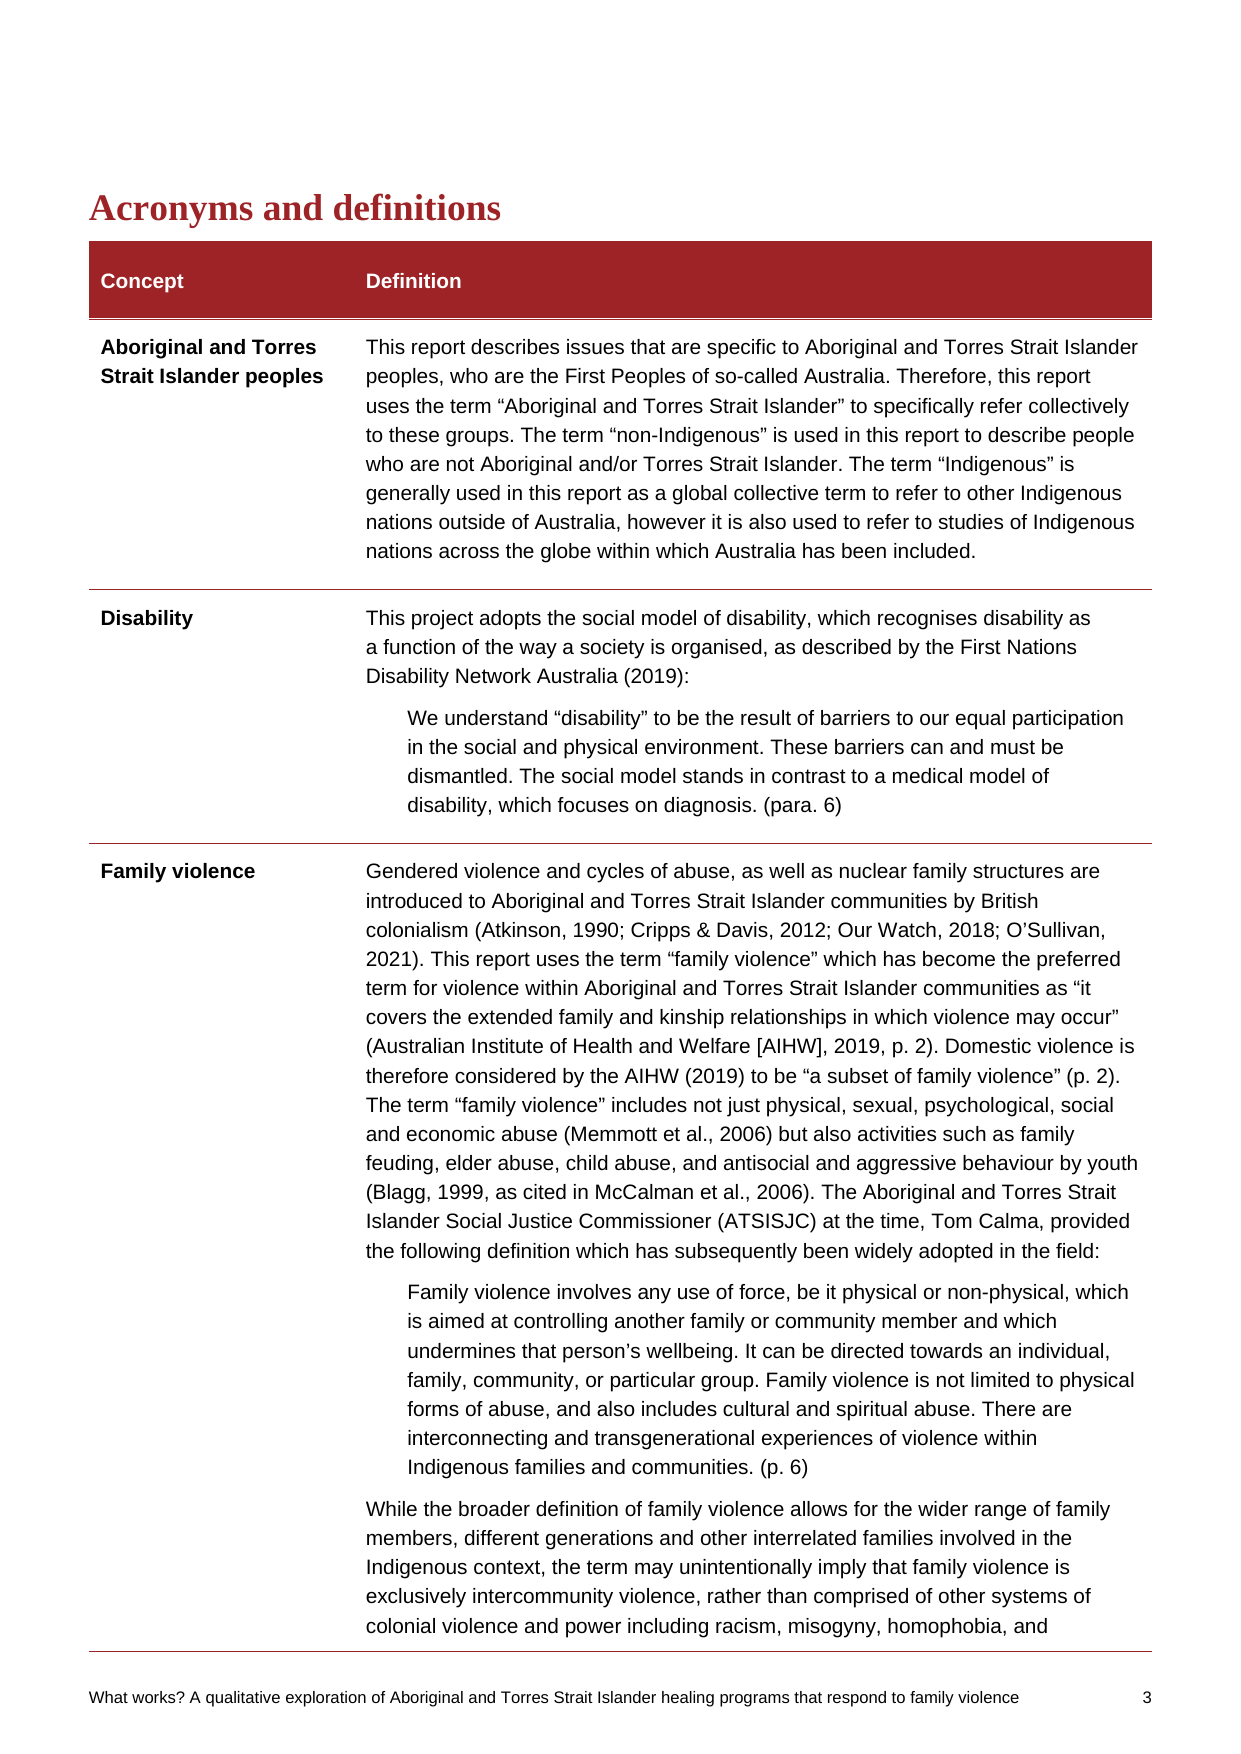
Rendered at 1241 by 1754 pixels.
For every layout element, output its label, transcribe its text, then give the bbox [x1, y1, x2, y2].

table_cell This project adopts the social model of disability, which recognises disability as a function of the way a society is organised, as described by the First Nations Disability Network Australia (2019): We understand “disability” to be the result of barriers to our equal participation in the social and physical environment. These barriers can and must be dismantled. The social model stands in contrast to a medical model of disability, which focuses on diagnosis. (para. 6) [354, 590, 1152, 843]
table_cell Disability [89, 590, 354, 843]
table_cell Aboriginal and Torres Strait Islander peoples [89, 320, 354, 589]
title Acronyms and definitions [89, 185, 1152, 228]
table_header Concept [89, 241, 354, 318]
table_cell Family violence [89, 844, 354, 1651]
table_header Definition [354, 241, 1152, 318]
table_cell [354, 844, 1152, 1651]
table_cell This report describes issues that are specific to Aboriginal and Torres Strait Islander peoples, who are the First Peoples of so-called Australia. Therefore, this report uses the term “Aboriginal and Torres Strait Islander” to specifically refer collectively to these groups. The term “non-Indigenous” is used in this report to describe people who are not Aboriginal and/or Torres Strait Islander. The term “Indigenous” is generally used in this report as a global collective term to refer to other Indigenous nations outside of Australia, however it is also used to refer to studies of Indigenous nations across the globe within which Australia has been included. [354, 320, 1152, 589]
